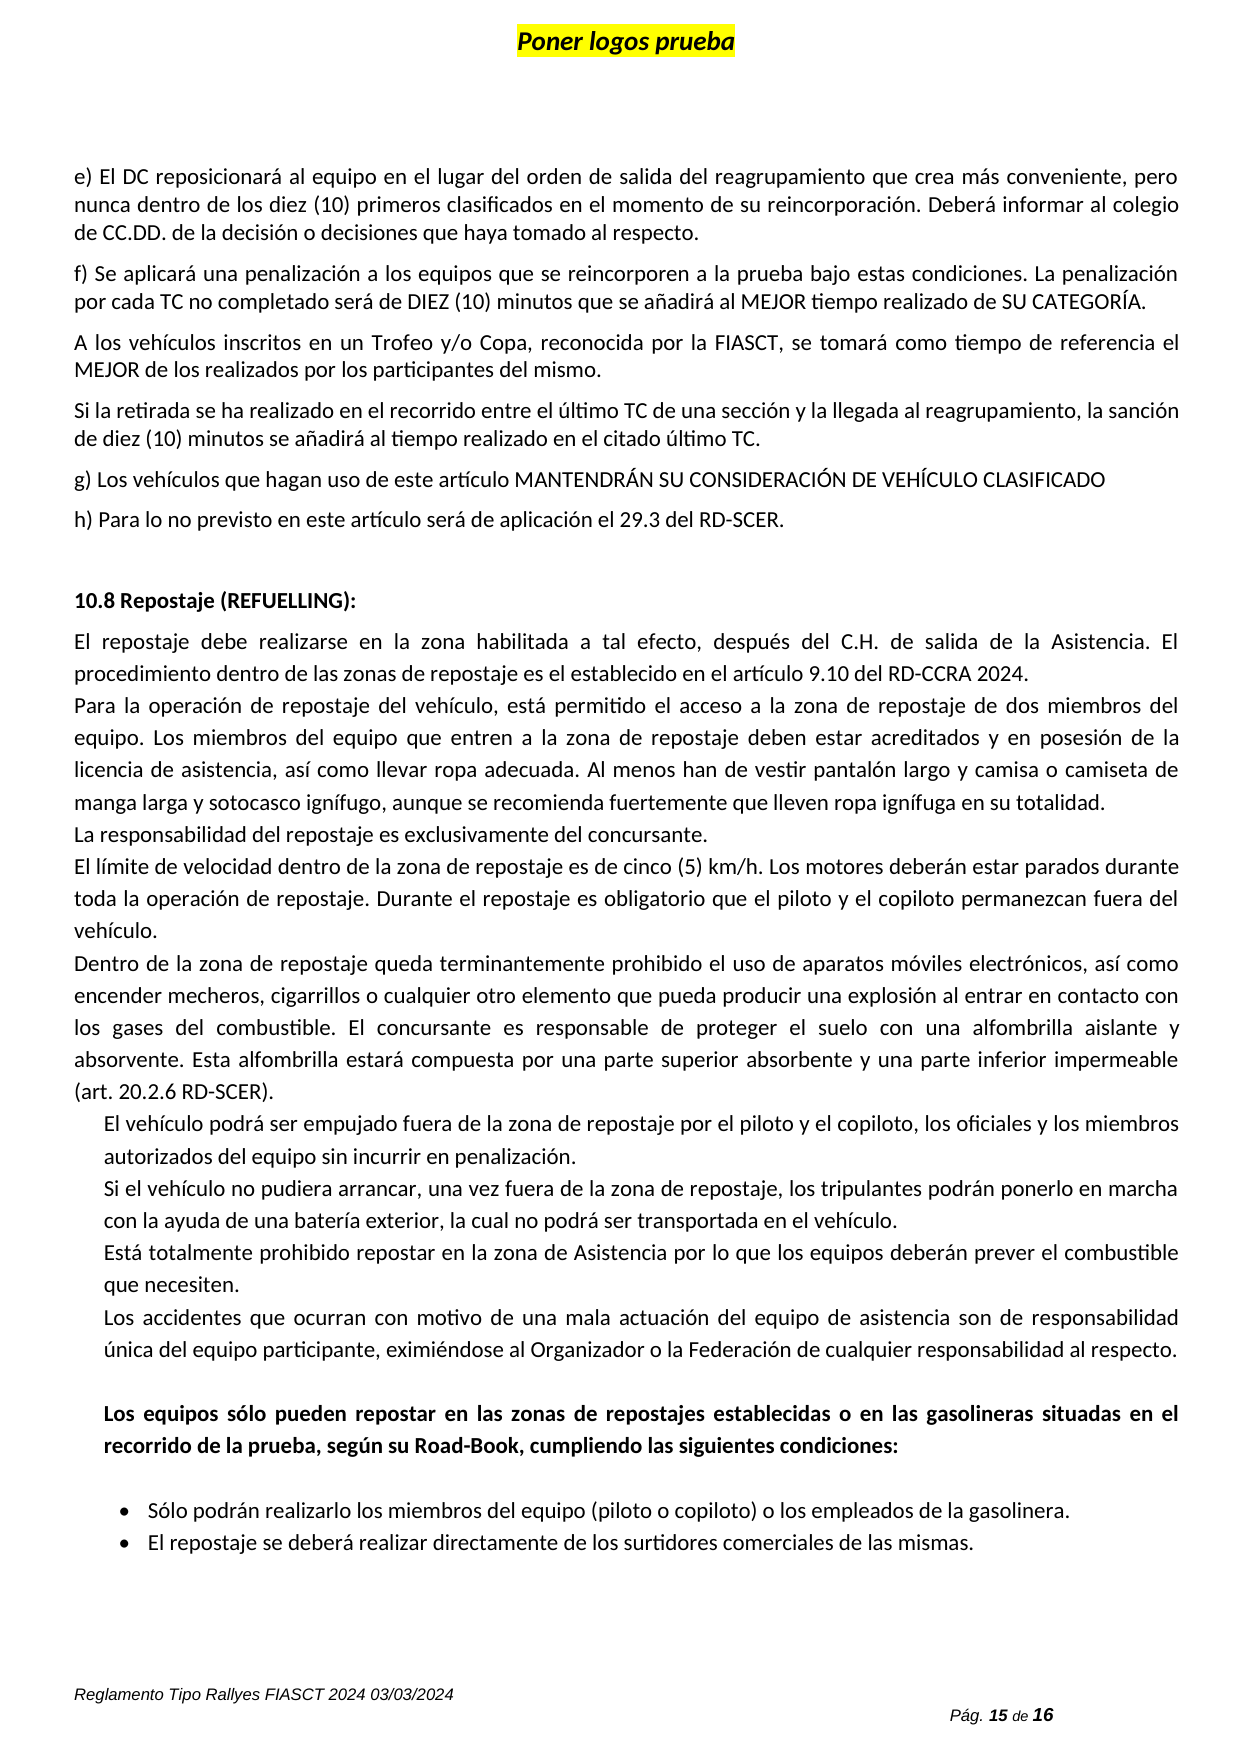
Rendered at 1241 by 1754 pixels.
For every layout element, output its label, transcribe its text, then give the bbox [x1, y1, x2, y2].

list Para la operación de repostaje del vehículo, está permitido el acceso a la zona de repostaje de dos miembros del equipo. Los miembros del equipo que entren a la zona de repostaje deben estar acreditados y en posesión de la licencia de asistencia, así como llevar ropa adecuada. Al menos han de vestir pantalón largo y camisa o camiseta de manga larga y sotocasco ignífugo, aunque se recomienda fuertemente que lleven ropa ignífuga en su totalidad. [74, 691, 1181, 816]
text h) Para lo no previsto en este artículo será de aplicación el 29.3 del RD-SCER. [74, 505, 1181, 533]
list Si el vehículo no pudiera arrancar, una vez fuera de la zona de repostaje, los tripulantes podrán ponerlo en marcha con la ayuda de una batería exterior, la cual no podrá ser transportada en el vehículo. [103, 1174, 1181, 1234]
list Los equipos sólo pueden repostar en las zonas de repostajes establecidas o en las gasolineras situadas en el recorrido de la prueba, según su Road-Book, cumpliendo las siguientes condiciones: [103, 1399, 1181, 1459]
list • Sólo podrán realizarlo los miembros del equipo (piloto o copiloto) o los empleados de la gasolinera. [118, 1496, 1181, 1524]
list Dentro de la zona de repostaje queda terminantemente prohibido el uso de aparatos móviles electrónicos, así como encender mecheros, cigarrillos o cualquier otro elemento que pueda producir una explosión al entrar en contacto con los gases del combustible. El concursante es responsable de proteger el suelo con una alfombrilla aislante y absorvente. Esta alfombrilla estará compuesta por una parte superior absorbente y una parte inferior impermeable (art. 20.2.6 RD-SCER). [74, 949, 1181, 1105]
list Está totalmente prohibido repostar en la zona de Asistencia por lo que los equipos deberán prever el combustible que necesiten. [103, 1238, 1181, 1298]
text A los vehículos inscritos en un Trofeo y/o Copa, reconocida por la FIASCT, se tomará como tiempo de referencia el MEJOR de los realizados por los participantes del mismo. [74, 328, 1181, 384]
text e) El DC reposicionará al equipo en el lugar del orden de salida del reagrupamiento que crea más conveniente, pero nunca dentro de los diez (10) primeros clasificados en el momento de su reincorporación. Deberá informar al colegio de CC.DD. de la decisión o decisiones que haya tomado al respecto. [74, 162, 1181, 247]
text Si la retirada se ha realizado en el recorrido entre el último TC de una sección y la llegada al reagrupamiento, la sanción de diez (10) minutos se añadirá al tiempo realizado en el citado último TC. [74, 396, 1181, 452]
text f) Se aplicará una penalización a los equipos que se reincorporen a la prueba bajo estas condiciones. La penalización por cada TC no completado será de DIEZ (10) minutos que se añadirá al MEJOR tiempo realizado de SU CATEGORÍA. [74, 259, 1181, 315]
text g) Los vehículos que hagan uso de este artículo MANTENDRÁN SU CONSIDERACIÓN DE VEHÍCULO CLASIFICADO [74, 465, 1181, 493]
text 10.8 Repostaje (REFUELLING): [74, 586, 1181, 614]
list El repostaje debe realizarse en la zona habilitada a tal efecto, después del C.H. de salida de la Asistencia. El procedimiento dentro de las zonas de repostaje es el establecido en el artículo 9.10 del RD-CCRA 2024. [74, 627, 1181, 687]
list El límite de velocidad dentro de la zona de repostaje es de cinco (5) km/h. Los motores deberán estar parados durante toda la operación de repostaje. Durante el repostaje es obligatorio que el piloto y el copiloto permanezcan fuera del vehículo. [74, 852, 1181, 944]
list La responsabilidad del repostaje es exclusivamente del concursante. [74, 820, 1181, 848]
list Los accidentes que ocurran con motivo de una mala actuación del equipo de asistencia son de responsabilidad única del equipo participante, eximiéndose al Organizador o la Federación de cualquier responsabilidad al respecto. [103, 1303, 1181, 1363]
list • El repostaje se deberá realizar directamente de los surtidores comerciales de las mismas. [118, 1528, 1181, 1556]
list El vehículo podrá ser empujado fuera de la zona de repostaje por el piloto y el copiloto, los oficiales y los miembros autorizados del equipo sin incurrir en penalización. [103, 1109, 1181, 1170]
